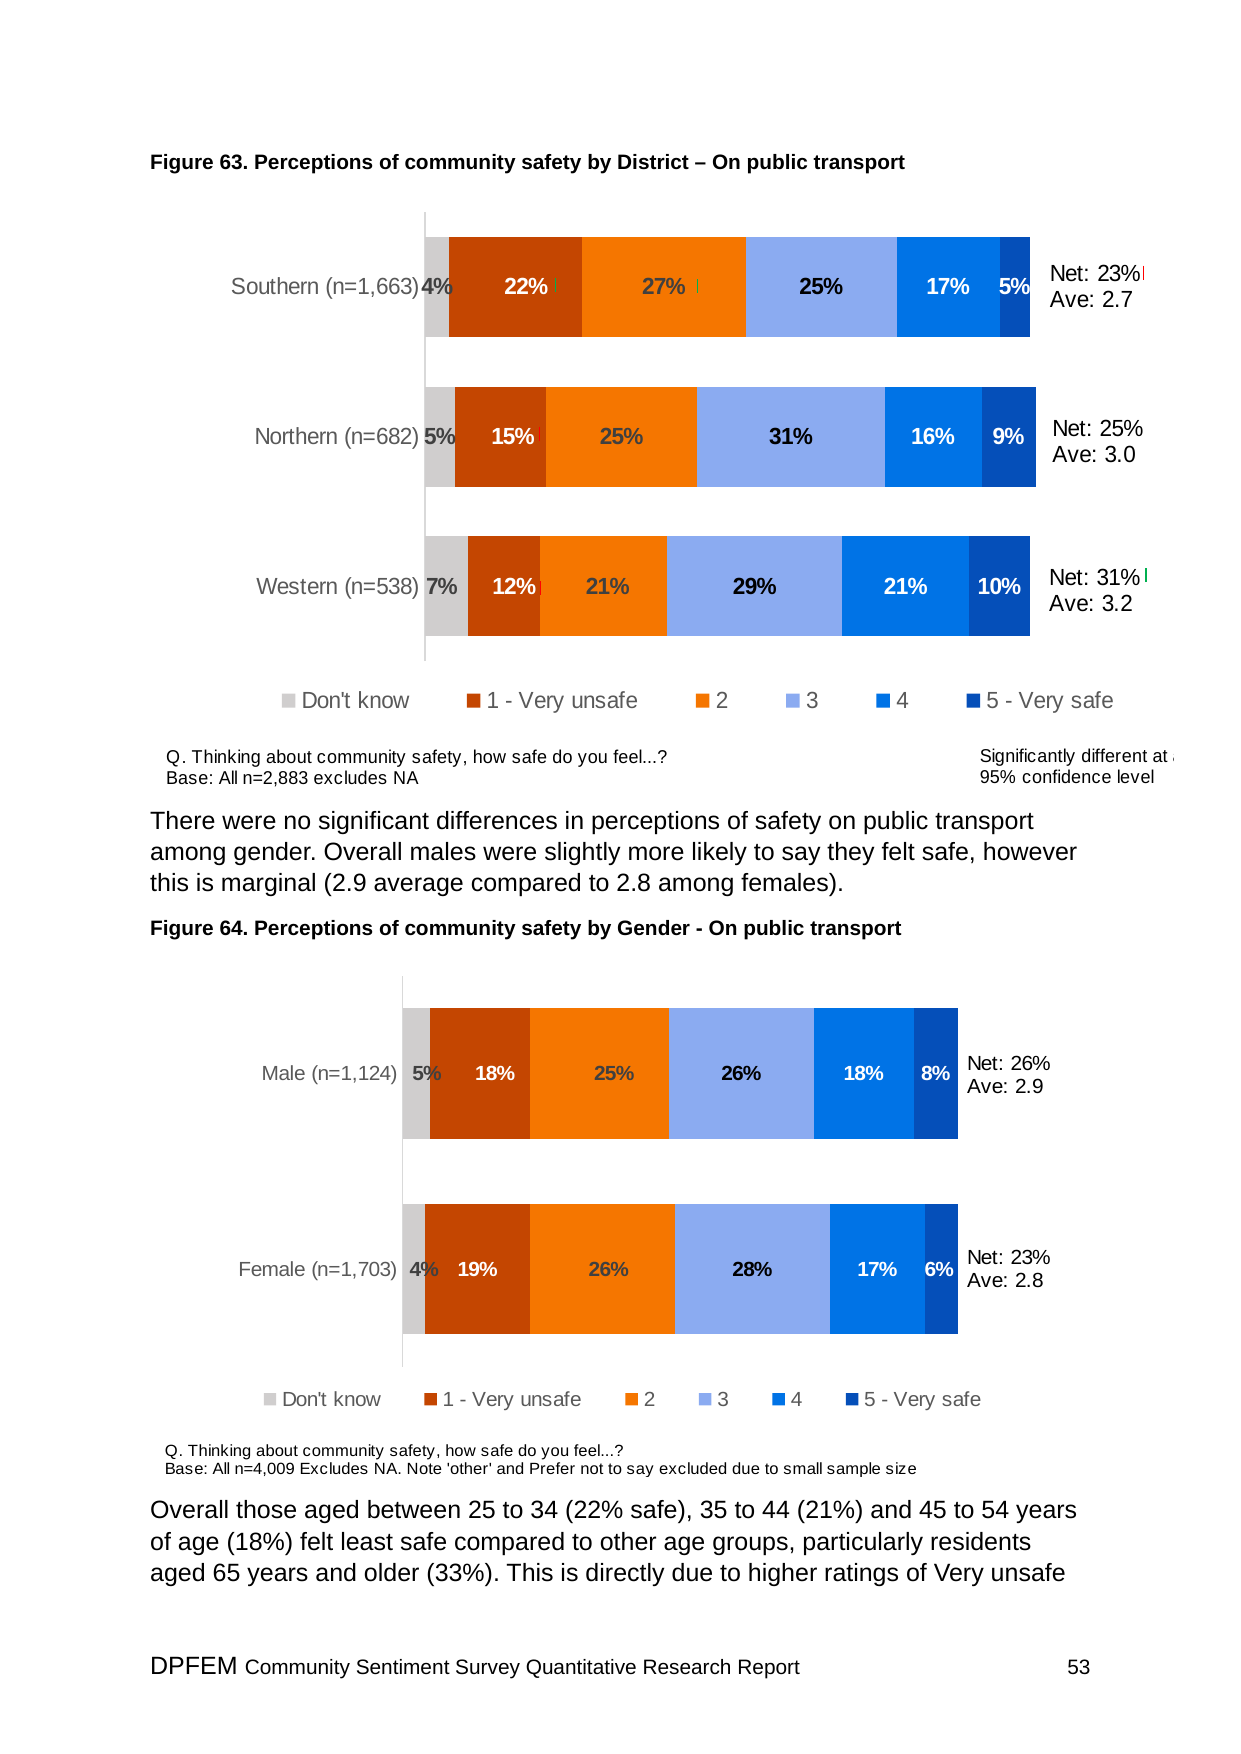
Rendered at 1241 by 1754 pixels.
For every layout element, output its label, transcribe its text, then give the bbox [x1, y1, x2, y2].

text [150, 1496, 1090, 1586]
text There were no significant differences in perceptions of safety on public transport among gender. Overall males were slightly more likely to say they felt safe, however this is marginal (2.9 average compared to 2.8 among females). [150, 806, 1090, 897]
text Figure 63. Perceptions of community safety by District – On public transport [150, 150, 1090, 174]
text Figure 64. Perceptions of community safety by Gender - On public transport [150, 916, 1090, 940]
